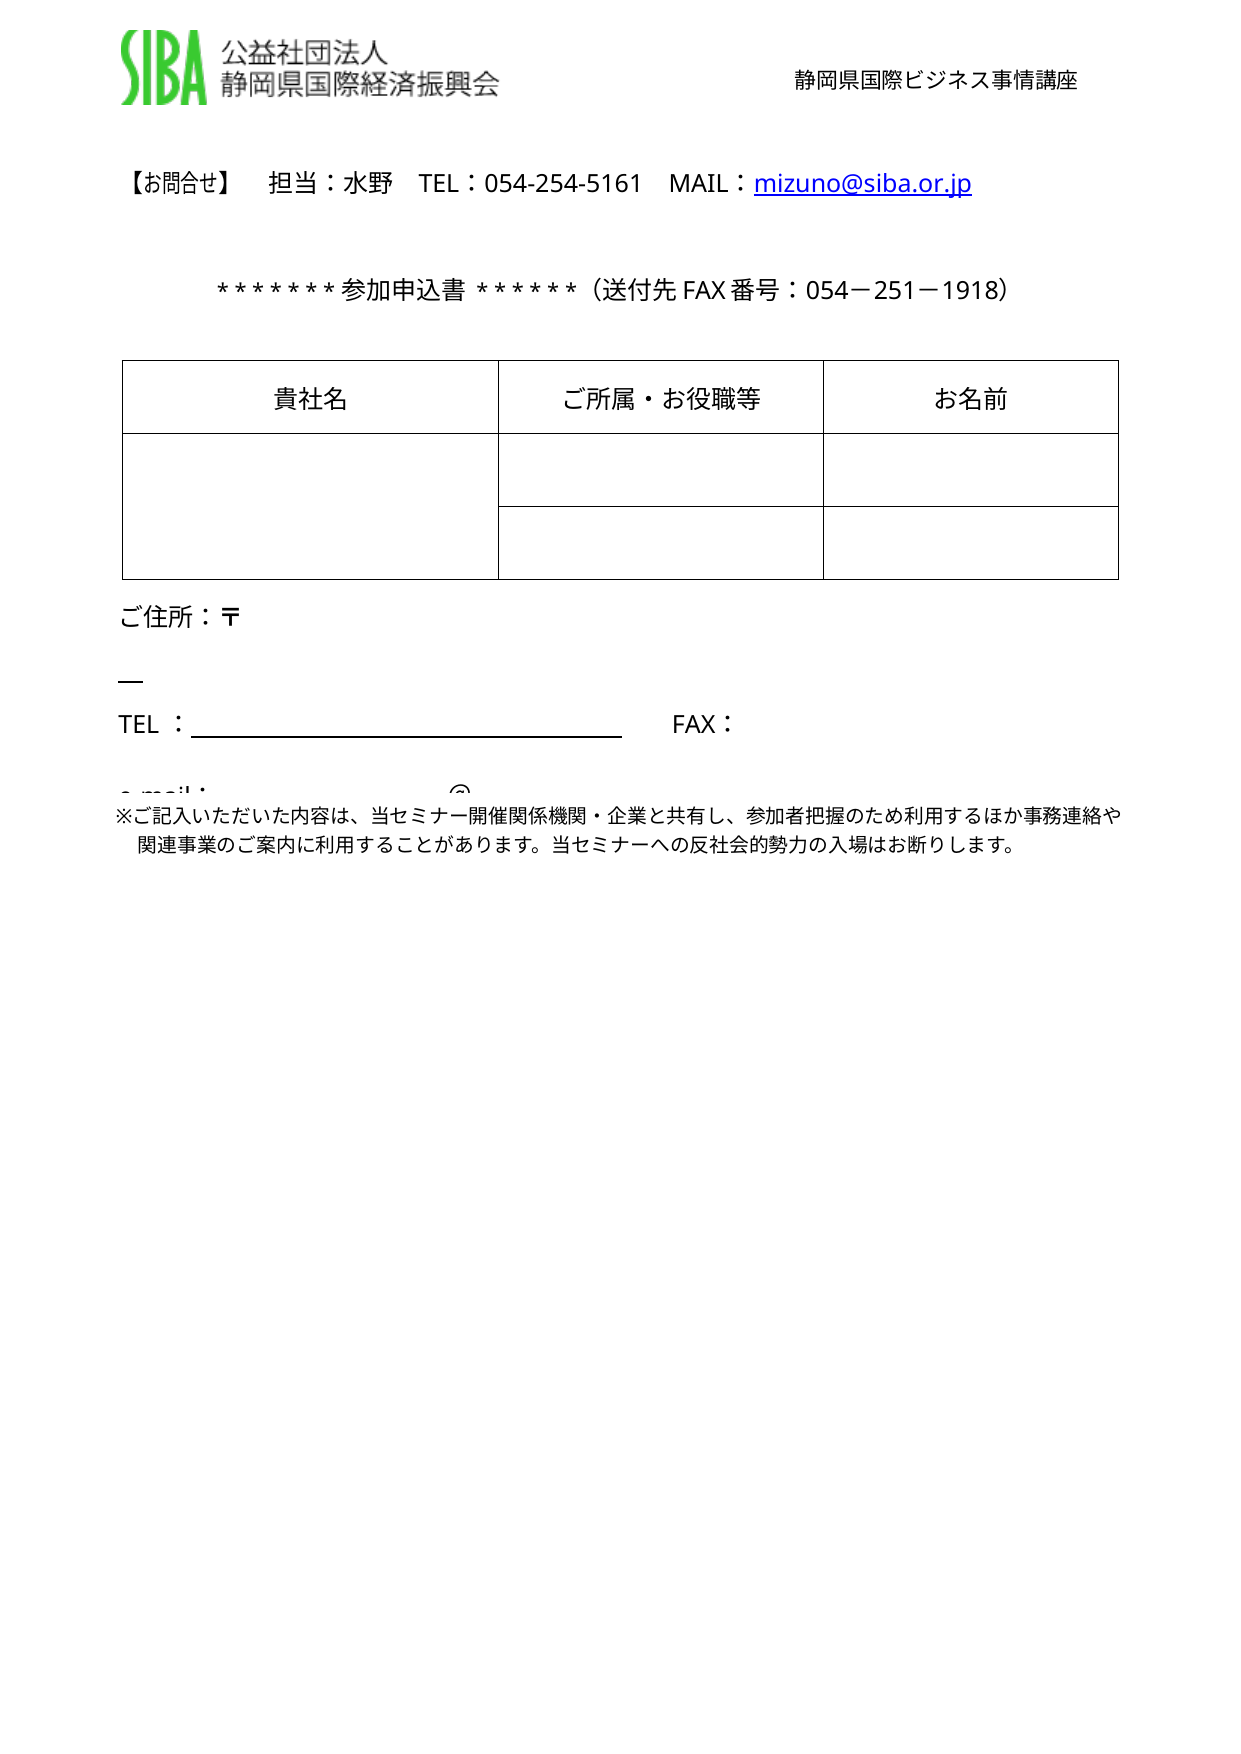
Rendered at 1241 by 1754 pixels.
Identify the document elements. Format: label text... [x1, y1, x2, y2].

table_cell [824, 507, 1118, 578]
table_header お名前 [824, 361, 1118, 433]
table_header 貴社名 [123, 361, 498, 433]
table_cell [499, 434, 823, 506]
text * * * * * * * 参加申込書 * * * * * *（送付先FAX番号：054－251－1918） [118, 253, 1122, 324]
text e-mail： ＠ [118, 759, 1122, 793]
text TEL ： FAX： [118, 651, 1122, 759]
table_cell [499, 507, 823, 578]
text ご住所：〒 [118, 579, 1122, 651]
table_cell [824, 434, 1118, 506]
table_header ご所属・お役職等 [499, 361, 823, 433]
text 【お問合せ】 担当：水野 TEL：054-254-5161 MAIL：mizuno@siba.or.jp [118, 145, 1122, 217]
table_cell [123, 434, 498, 578]
